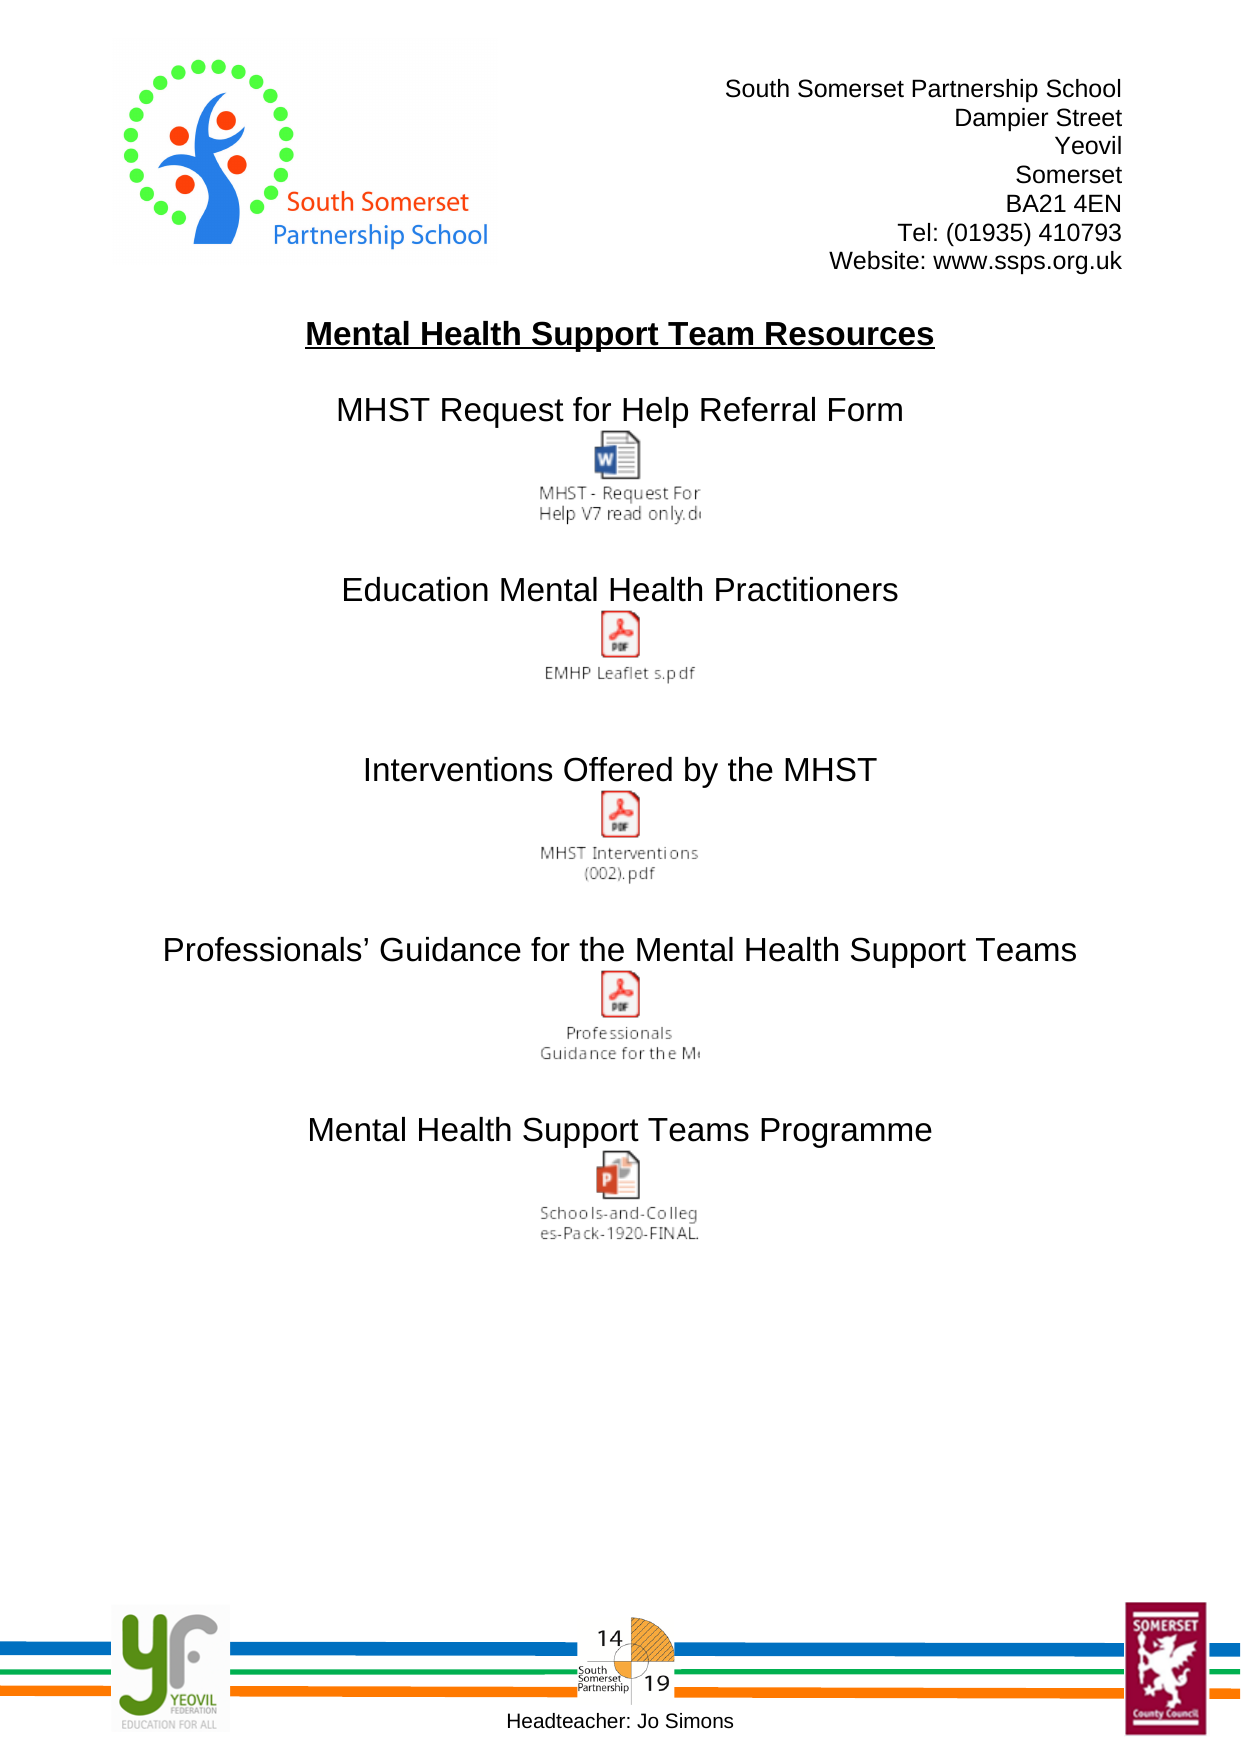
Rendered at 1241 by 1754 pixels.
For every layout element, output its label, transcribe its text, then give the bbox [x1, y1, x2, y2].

text Mental Health Support Team Resources [118, 313, 1122, 352]
picture [1124, 1602, 1211, 1738]
picture [577, 1617, 675, 1705]
text MHST Request for Help Referral Form [118, 390, 1122, 429]
text Professionals’ Guidance for the Mental Health Support Teams [118, 930, 1122, 969]
text Education Mental Health Practitioners [118, 570, 1122, 609]
picture [111, 38, 499, 265]
picture [111, 1604, 231, 1732]
text Mental Health Support Teams Programme [118, 1110, 1122, 1149]
text Interventions Offered by the MHST [118, 750, 1122, 789]
